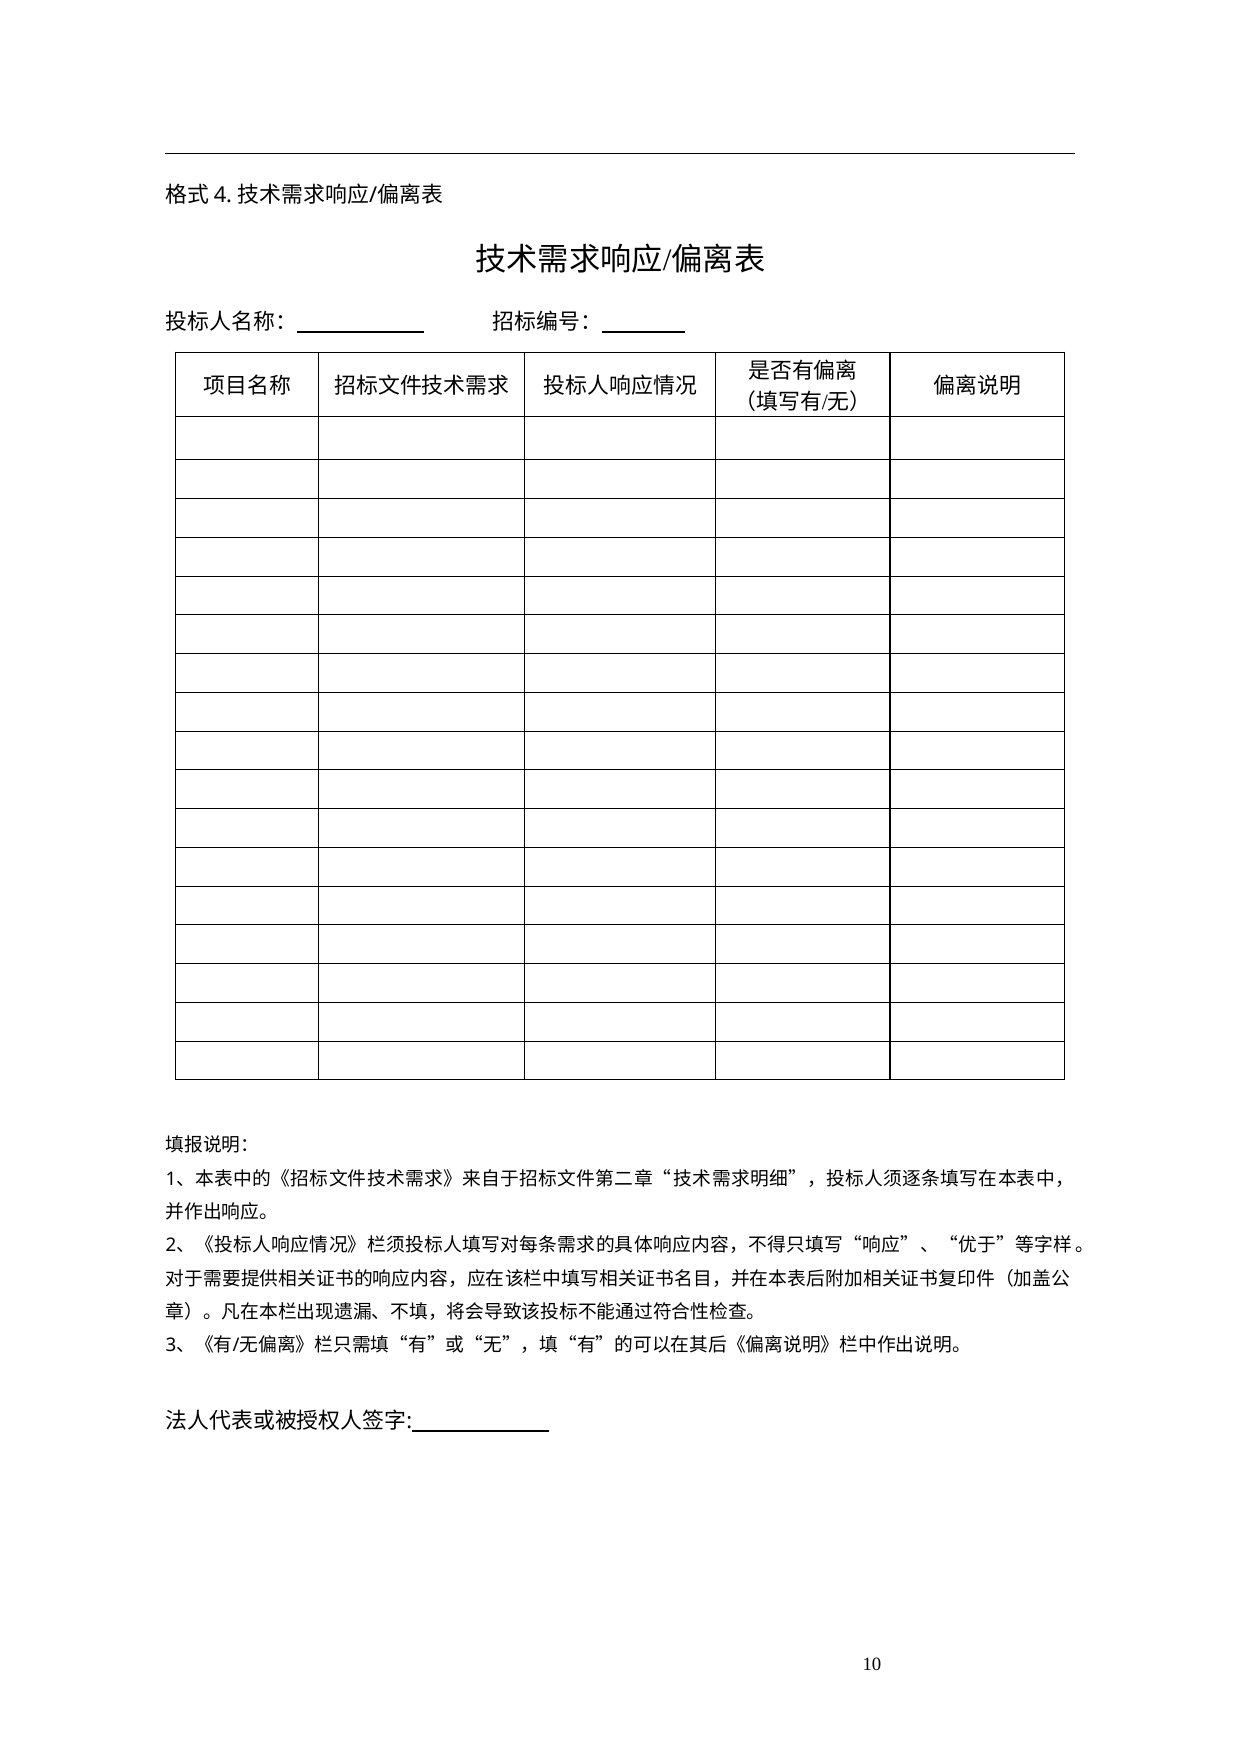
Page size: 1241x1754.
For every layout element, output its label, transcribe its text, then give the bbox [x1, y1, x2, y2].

table_header 招标文件技术需求 [319, 353, 524, 416]
table_header 偏离说明 [891, 353, 1064, 416]
table_cell [891, 417, 1064, 459]
table_cell [176, 538, 318, 576]
table_cell [319, 499, 524, 537]
table_cell [891, 809, 1064, 847]
table_cell [319, 417, 524, 459]
table_cell [176, 499, 318, 537]
table_cell [176, 925, 318, 963]
table_cell [891, 964, 1064, 1002]
table_cell [176, 770, 318, 808]
table_cell [525, 1003, 715, 1041]
table_cell [319, 1003, 524, 1041]
table_cell [716, 538, 889, 576]
table_cell [319, 460, 524, 498]
table_cell [319, 577, 524, 614]
table_cell [891, 693, 1064, 731]
table_cell [176, 654, 318, 692]
table_cell [176, 615, 318, 653]
table_cell [891, 848, 1064, 886]
table_cell [716, 1003, 889, 1041]
table_cell [716, 1042, 889, 1079]
table_header 投标人响应情况 [525, 353, 715, 416]
table_cell [891, 887, 1064, 924]
table_cell [319, 538, 524, 576]
table_cell [716, 577, 889, 614]
table_cell [525, 732, 715, 769]
text 技术需求响应/偏离表 [165, 234, 1075, 279]
table_cell [891, 770, 1064, 808]
table_cell [176, 577, 318, 614]
table_cell [891, 1003, 1064, 1041]
table_cell [716, 417, 889, 459]
table_cell [891, 654, 1064, 692]
table_cell [525, 577, 715, 614]
table_cell [891, 460, 1064, 498]
table_cell [891, 499, 1064, 537]
table_cell [319, 1042, 524, 1079]
table_cell [891, 615, 1064, 653]
text 1、本表中的《招标文件技术需求》来自于招标文件第二章“技术需求明细”，投标人须逐条填写在本表中，并作出响应。 [165, 1158, 1075, 1225]
text 填报说明： [165, 1125, 1075, 1158]
table_cell [525, 848, 715, 886]
table_cell [319, 964, 524, 1002]
table_cell [319, 809, 524, 847]
table_cell [176, 732, 318, 769]
table_cell [716, 460, 889, 498]
table_cell [891, 538, 1064, 576]
table_cell [716, 964, 889, 1002]
table_cell [525, 615, 715, 653]
table_cell [525, 925, 715, 963]
table_cell [716, 848, 889, 886]
table_cell [716, 925, 889, 963]
table_cell [176, 417, 318, 459]
table_cell [319, 770, 524, 808]
table_cell [319, 925, 524, 963]
table_cell [716, 887, 889, 924]
table_cell [525, 887, 715, 924]
table_cell [716, 499, 889, 537]
table_cell [525, 538, 715, 576]
table_cell [716, 654, 889, 692]
table_cell [176, 693, 318, 731]
table_cell [525, 460, 715, 498]
table_header 项目名称 [176, 353, 318, 416]
table_cell [716, 732, 889, 769]
table_cell [319, 887, 524, 924]
table_header 是否有偏离 （填写有/无） [716, 353, 889, 416]
table_cell [319, 732, 524, 769]
table_cell [176, 1042, 318, 1079]
text 格式4. 技术需求响应/偏离表 [165, 177, 1075, 209]
table_cell [176, 809, 318, 847]
table_cell [319, 848, 524, 886]
table_cell [891, 925, 1064, 963]
text 法人代表或被授权人签字: [165, 1403, 1075, 1435]
table_cell [891, 1042, 1064, 1079]
table_cell [525, 417, 715, 459]
table_cell [716, 770, 889, 808]
text 3、《有/无偏离》栏只需填“有”或“无”，填“有”的可以在其后《偏离说明》栏中作出说明。 [165, 1325, 1075, 1358]
table_cell [525, 654, 715, 692]
text 投标人名称： 招标编号： [165, 304, 1075, 336]
table_cell [891, 577, 1064, 614]
table_cell [319, 615, 524, 653]
text 2、《投标人响应情况》栏须投标人填写对每条需求的具体响应内容，不得只填写“响应”、“优于”等字样。对于需要提供相关证书的响应内容，应在该栏中填写相关证书名目，并在本表后附加相关证书复印件（加盖公章）。凡在本栏出现遗漏、不填，将会导致该投标不能通过符合性检查。 [165, 1225, 1075, 1325]
table_cell [319, 654, 524, 692]
table_cell [716, 809, 889, 847]
table_cell [525, 693, 715, 731]
table_cell [525, 1042, 715, 1079]
table_cell [176, 887, 318, 924]
table_cell [525, 809, 715, 847]
table_cell [716, 615, 889, 653]
table_cell [525, 499, 715, 537]
table_cell [716, 693, 889, 731]
table_cell [176, 460, 318, 498]
table_cell [525, 770, 715, 808]
table_cell [891, 732, 1064, 769]
table_cell [525, 964, 715, 1002]
table_cell [176, 964, 318, 1002]
table_cell [319, 693, 524, 731]
table_cell [176, 848, 318, 886]
table_cell [176, 1003, 318, 1041]
